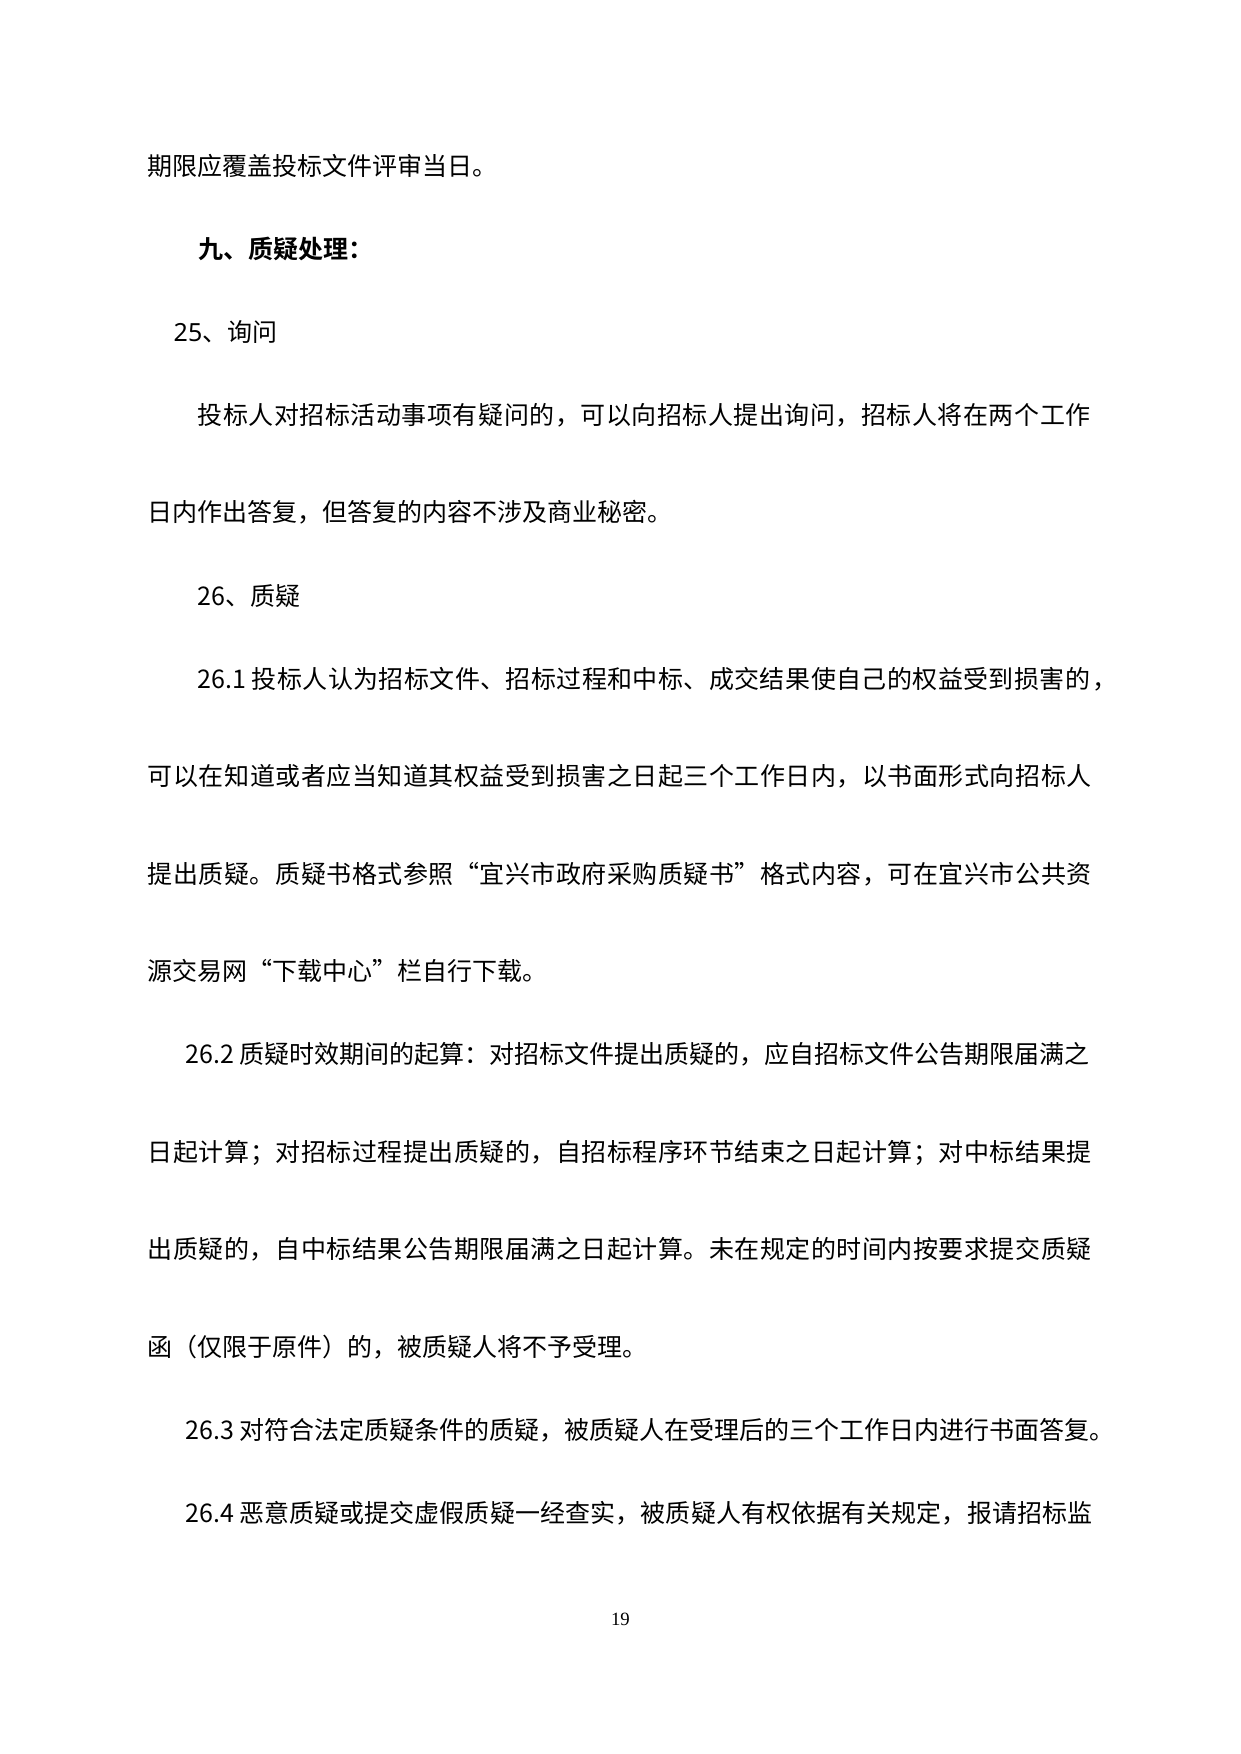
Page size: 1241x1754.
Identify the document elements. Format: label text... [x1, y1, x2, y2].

list 质疑处理： [148, 215, 1092, 280]
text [148, 1479, 1092, 1544]
text 26.3 对符合法定质疑条件的质疑，被质疑人在受理后的三个工作日内进行书面答复。 [148, 1396, 1092, 1461]
text 25、询问 [148, 298, 1092, 363]
text 26.1投标人认为招标文件、招标过程和中标、成交结果使自己的权益受到损害的，可以在知道或者应当知道其权益受到损害之日起三个工作日内，以书面形式向招标人提出质疑。质疑书格式参照“宜兴市政府采购质疑书”格式内容，可在宜兴市公共资源交易网“下载中心”栏自行下载。 [148, 645, 1092, 1002]
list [148, 132, 1092, 197]
text 投标人对招标活动事项有疑问的，可以向招标人提出询问，招标人将在两个工作日内作出答复，但答复的内容不涉及商业秘密。 [148, 381, 1092, 543]
text 26.2 质疑时效期间的起算：对招标文件提出质疑的，应自招标文件公告期限届满之日起计算；对招标过程提出质疑的，自招标程序环节结束之日起计算；对中标结果提出质疑的，自中标结果公告期限届满之日起计算。未在规定的时间内按要求提交质疑函（仅限于原件）的，被质疑人将不予受理。 [148, 1020, 1092, 1378]
text 26、质疑 [148, 562, 1092, 627]
